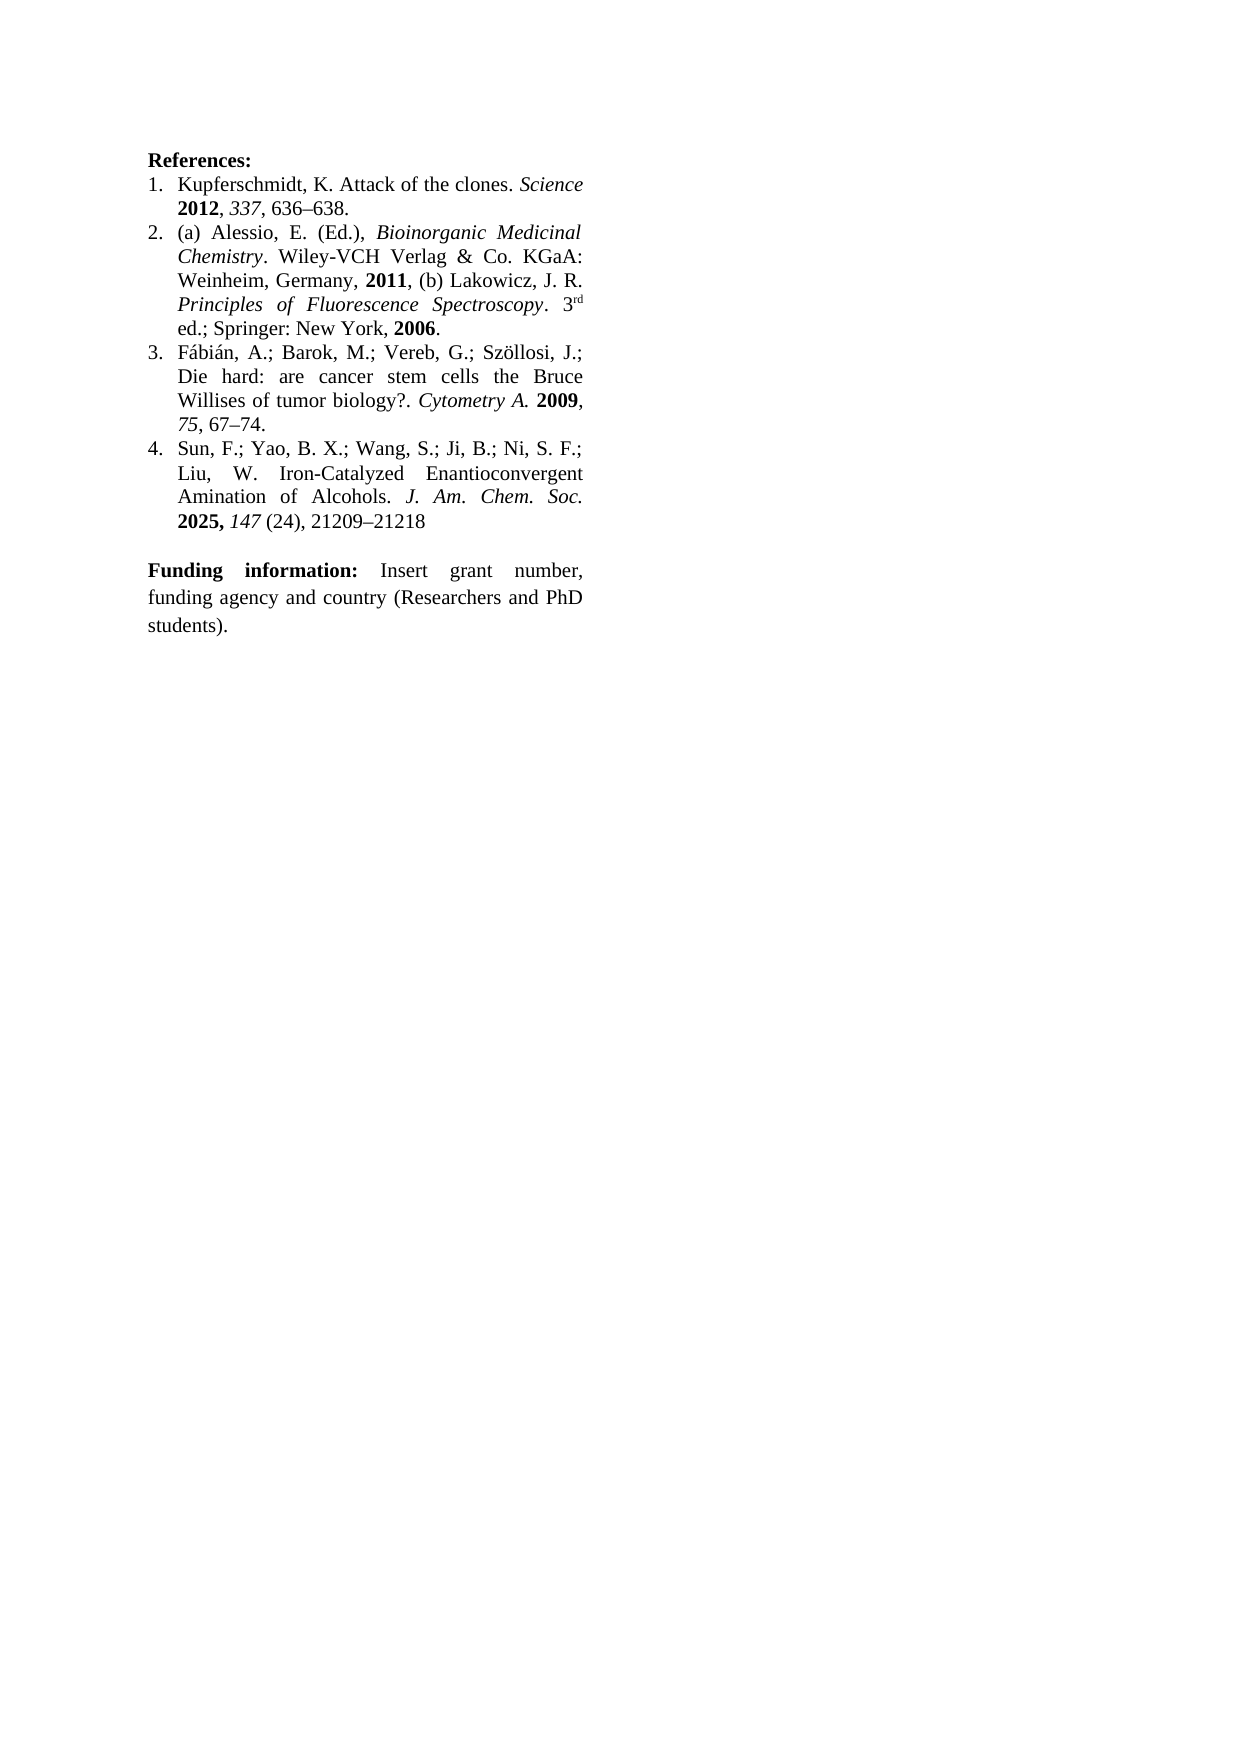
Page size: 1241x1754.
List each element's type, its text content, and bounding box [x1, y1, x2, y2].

text 1. Kupferschmidt, K. Attack of the clones. Science 2012, 337, 636–638. [148, 172, 583, 220]
text Funding information: Insert grant number, funding agency and country (Researchers and PhD students). [148, 558, 583, 637]
text References: [148, 148, 583, 172]
text 2. (a) Alessio, E. (Ed.), Bioinorganic Medicinal Chemistry. Wiley-VCH Verlag & Co. KGaA: Weinheim, Germany, 2011, (b) Lakowicz, J. R. Principles of Fluorescence Spectroscopy. 3rd ed.; Springer: New York, 2006. [148, 220, 583, 340]
text 4. Sun, F.; Yao, B. X.; Wang, S.; Ji, B.; Ni, S. F.; Liu, W. Iron-Catalyzed Enantioconvergent Amination of Alcohols. J. Am. Chem. Soc. 2025, 147 (24), 21209–21218 [148, 436, 583, 533]
text 3. Fábián, A.; Barok, M.; Vereb, G.; Szöllosi, J.; Die hard: are cancer stem cells the Bruce Willises of tumor biology?. Cytometry A. 2009, 75, 67–74. [148, 340, 583, 436]
